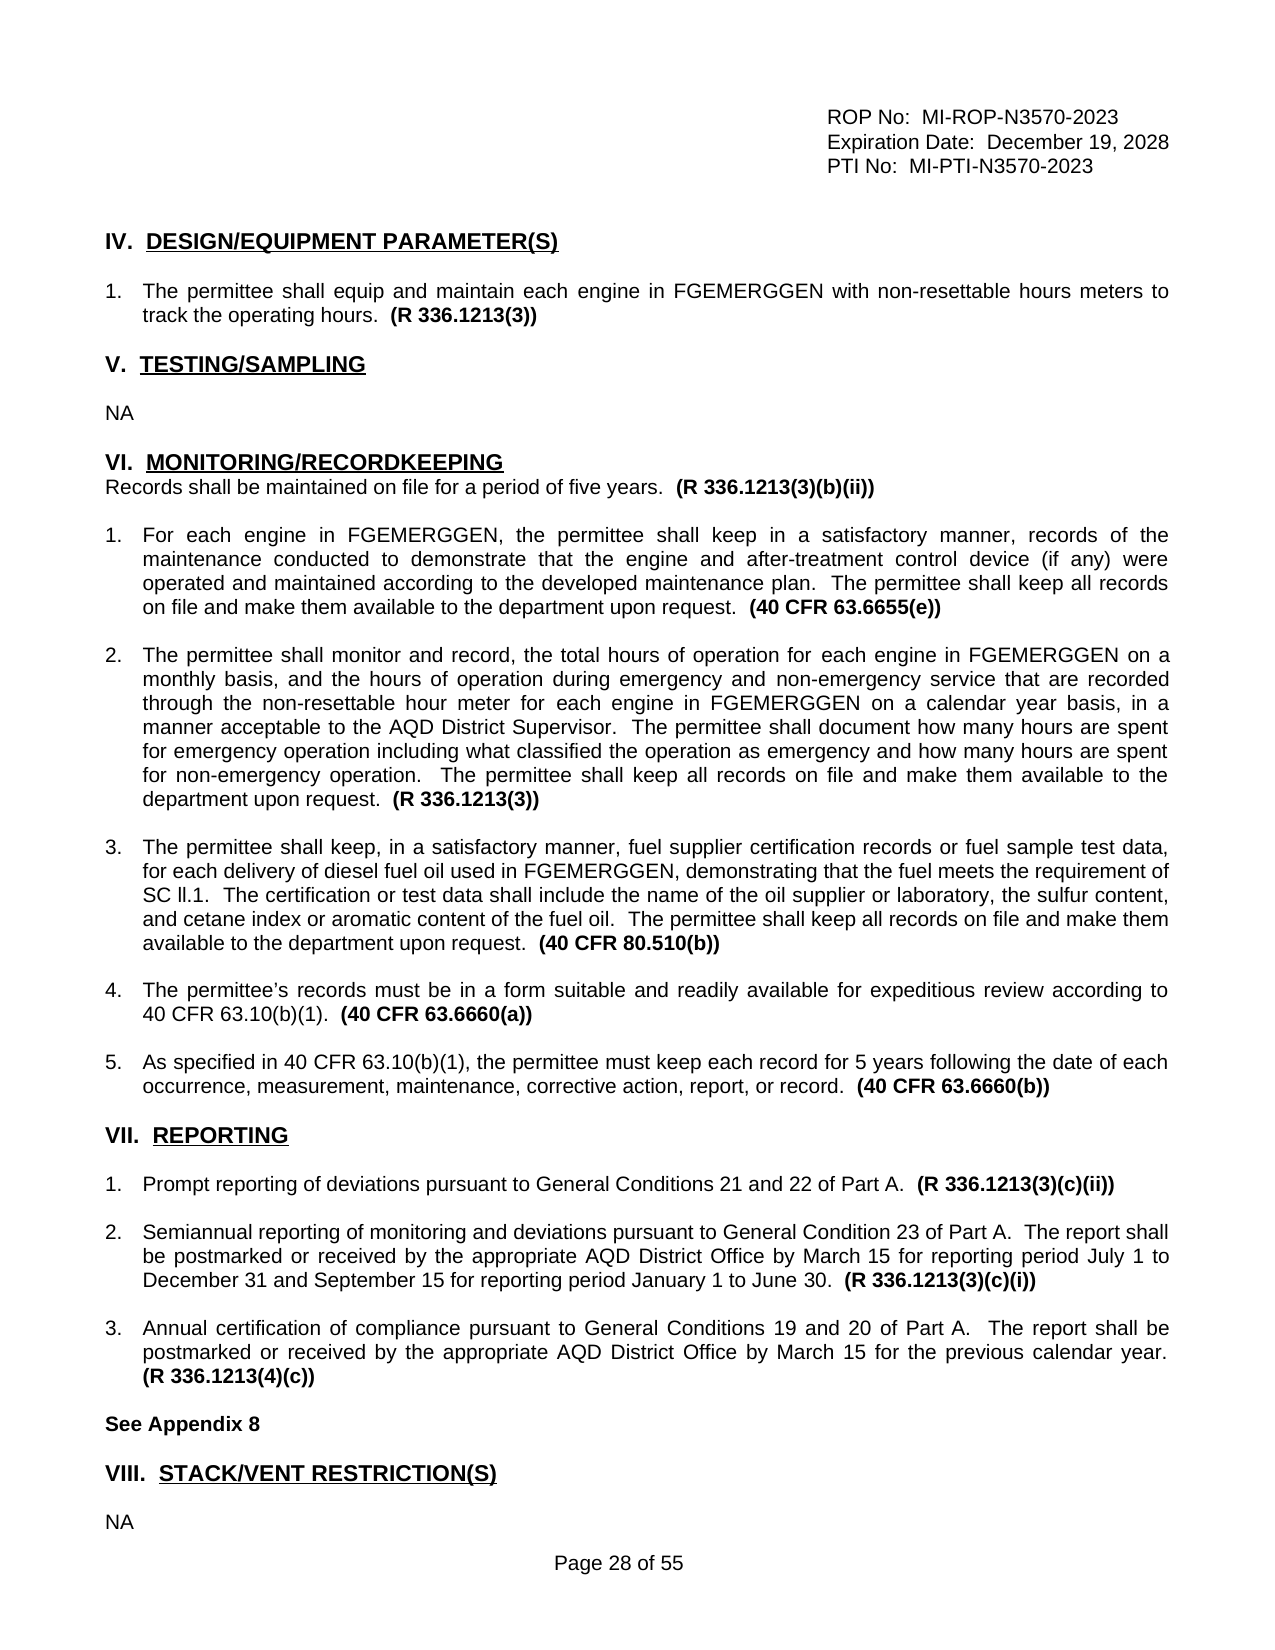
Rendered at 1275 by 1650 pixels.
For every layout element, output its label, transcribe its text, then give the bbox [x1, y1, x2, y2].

text 4. The permittee’s records must be in a form suitable and readily available for expeditious review according to 40 CFR 63.10(b)(1). (40 CFR 63.6660(a)) [105, 978, 1170, 1026]
text IV. DESIGN/EQUIPMENT PARAMETER(S) [105, 228, 1170, 255]
text 3. The permittee shall keep, in a satisfactory manner, fuel supplier certification records or fuel sample test data, for each delivery of diesel fuel oil used in FGEMERGGEN, demonstrating that the fuel meets the requirement of SC ll.1. The certification or test data shall include the name of the oil supplier or laboratory, the sulfur content, and cetane index or aromatic content of the fuel oil. The permittee shall keep all records on file and make them available to the department upon request. (40 CFR 80.510(b)) [105, 834, 1170, 954]
text 3. Annual certification of compliance pursuant to General Conditions 19 and 20 of Part A. The report shall be postmarked or received by the appropriate AQD District Office by March 15 for the previous calendar year. (R 336.1213(4)(c)) [105, 1316, 1170, 1388]
text NA [105, 1510, 1170, 1534]
text 1. Prompt reporting of deviations pursuant to General Conditions 21 and 22 of Part A. (R 336.1213(3)(c)(ii)) [105, 1172, 1170, 1196]
text NA [105, 401, 1170, 425]
text 1. The permittee shall equip and maintain each engine in FGEMERGGEN with non-resettable hours meters to track the operating hours. (R 336.1213(3)) [105, 279, 1170, 327]
text 2. Semiannual reporting of monitoring and deviations pursuant to General Condition 23 of Part A. The report shall be postmarked or received by the appropriate AQD District Office by March 15 for reporting period July 1 to December 31 and September 15 for reporting period January 1 to June 30. (R 336.1213(3)(c)(i)) [105, 1220, 1170, 1292]
text VII. REPORTING [105, 1122, 1170, 1148]
text 1. For each engine in FGEMERGGEN, the permittee shall keep in a satisfactory manner, records of the maintenance conducted to demonstrate that the engine and after-treatment control device (if any) were operated and maintained according to the developed maintenance plan. The permittee shall keep all records on file and make them available to the department upon request. (40 CFR 63.6655(e)) [105, 523, 1170, 619]
text 5. As specified in 40 CFR 63.10(b)(1), the permittee must keep each record for 5 years following the date of each occurrence, measurement, maintenance, corrective action, report, or record. (40 CFR 63.6660(b)) [105, 1050, 1170, 1098]
text VI. MONITORING/RECORDKEEPING [105, 449, 1170, 475]
text See Appendix 8 [105, 1412, 1170, 1436]
text 2. The permittee shall monitor and record, the total hours of operation for each engine in FGEMERGGEN on a monthly basis, and the hours of operation during emergency and non-emergency service that are recorded through the non-resettable hour meter for each engine in FGEMERGGEN on a calendar year basis, in a manner acceptable to the AQD District Supervisor. The permittee shall document how many hours are spent for emergency operation including what classified the operation as emergency and how many hours are spent for non-emergency operation. The permittee shall keep all records on file and make them available to the department upon request. (R 336.1213(3)) [105, 643, 1170, 811]
text VIII. STACK/VENT RESTRICTION(S) [105, 1460, 1170, 1486]
text Records shall be maintained on file for a period of five years. (R 336.1213(3)(b)(ii)) [105, 475, 1170, 499]
text V. TESTING/SAMPLING [105, 351, 1170, 377]
